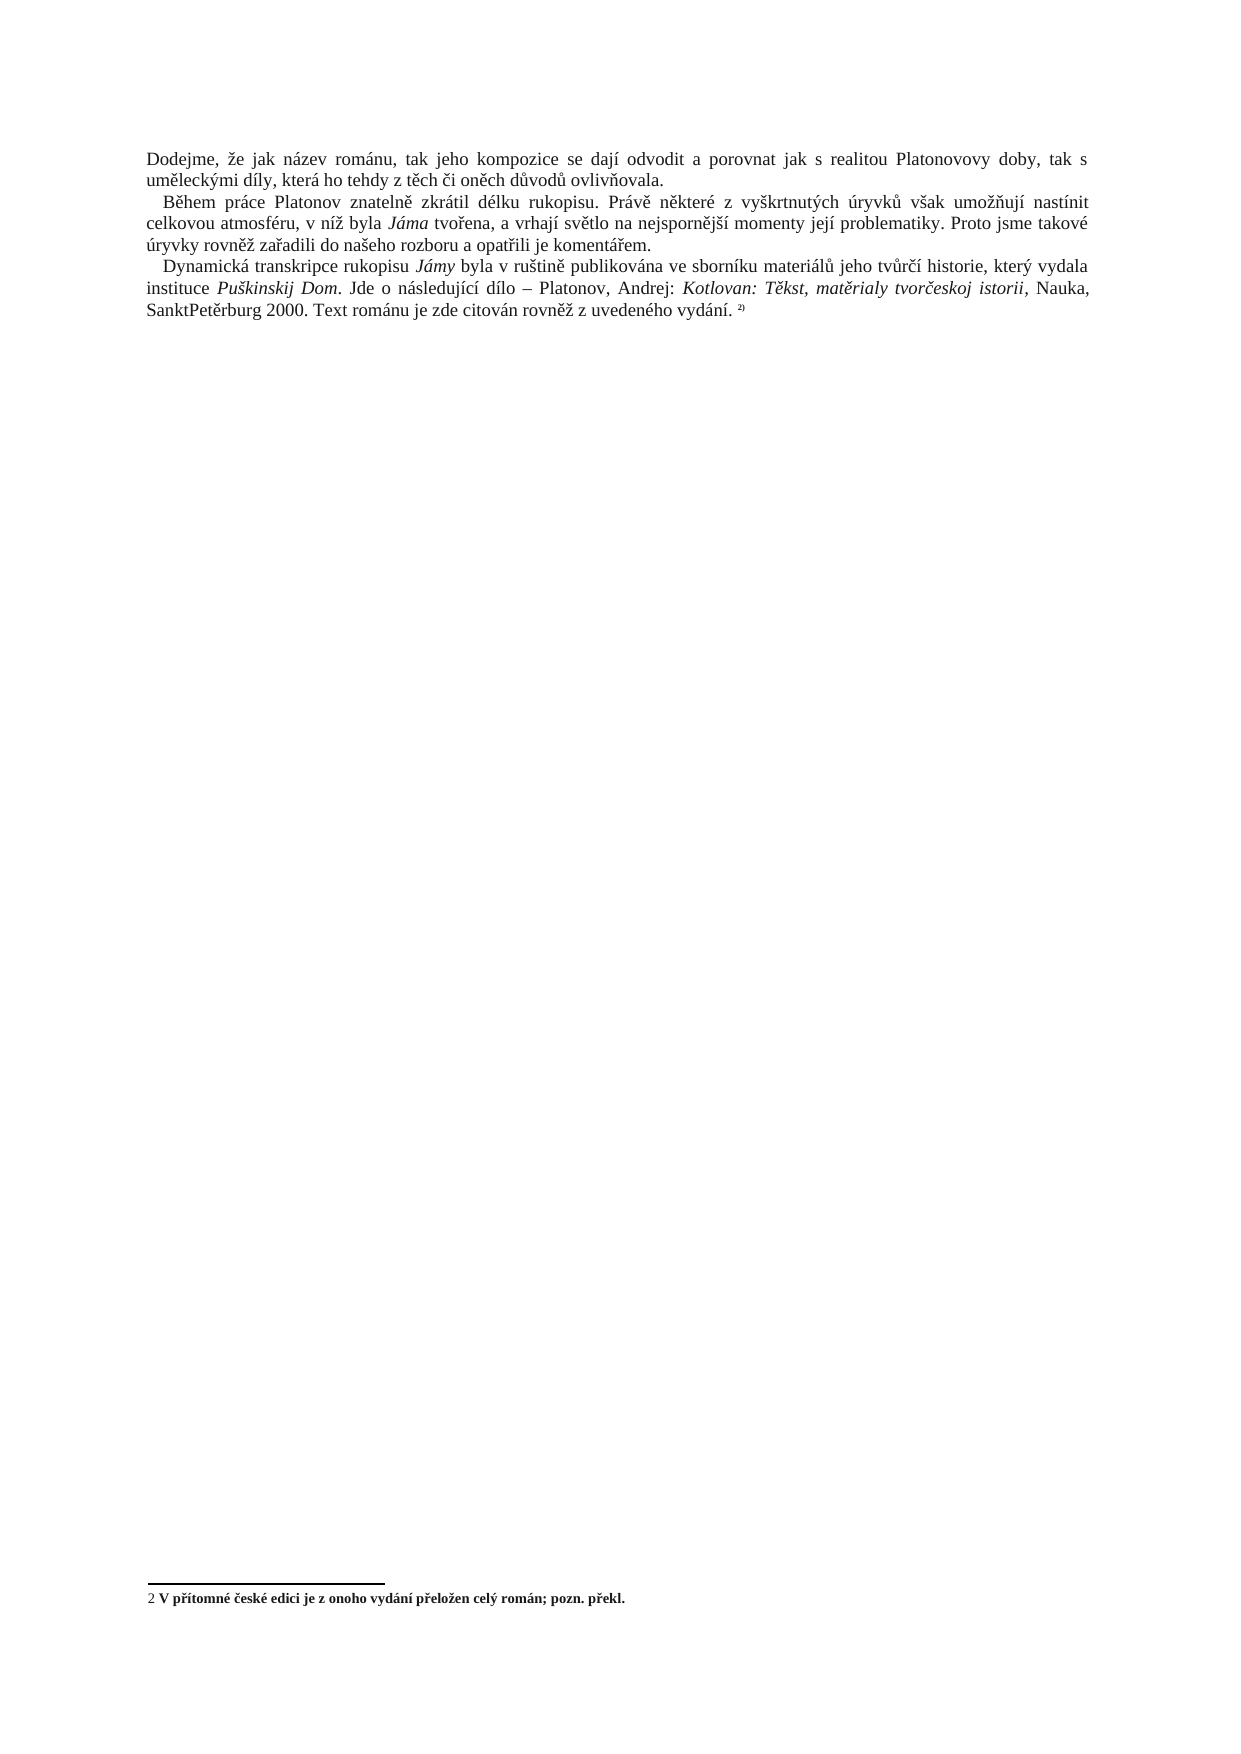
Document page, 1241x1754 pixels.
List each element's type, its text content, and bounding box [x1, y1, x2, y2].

text Během práce Platonov znatelně zkrátil délku rukopisu. Právě některé z vyškrtnutých úryvků však umožňují nastínit celkovou atmosféru, v níž byla Jáma tvořena, a vrhají světlo na nejspornější momenty její problematiky. Proto jsme takové úryvky rovněž zařadili do našeho rozboru a opatřili je komentářem. [146, 191, 1090, 255]
text Dynamická transkripce rukopisu Jámy byla v ruštině publikována ve sborníku materiálů jeho tvůrčí historie, který vydala instituce Puškinskij Dom. Jde o následující dílo – Platonov, Andrej: Kotlovan: Těkst, matěrialy tvorčeskoj istorii, Nauka, Sankt­Petěrburg 2000. Text románu je zde citován rovněž z uvedeného vydání. ) [146, 255, 1090, 320]
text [146, 148, 1090, 191]
